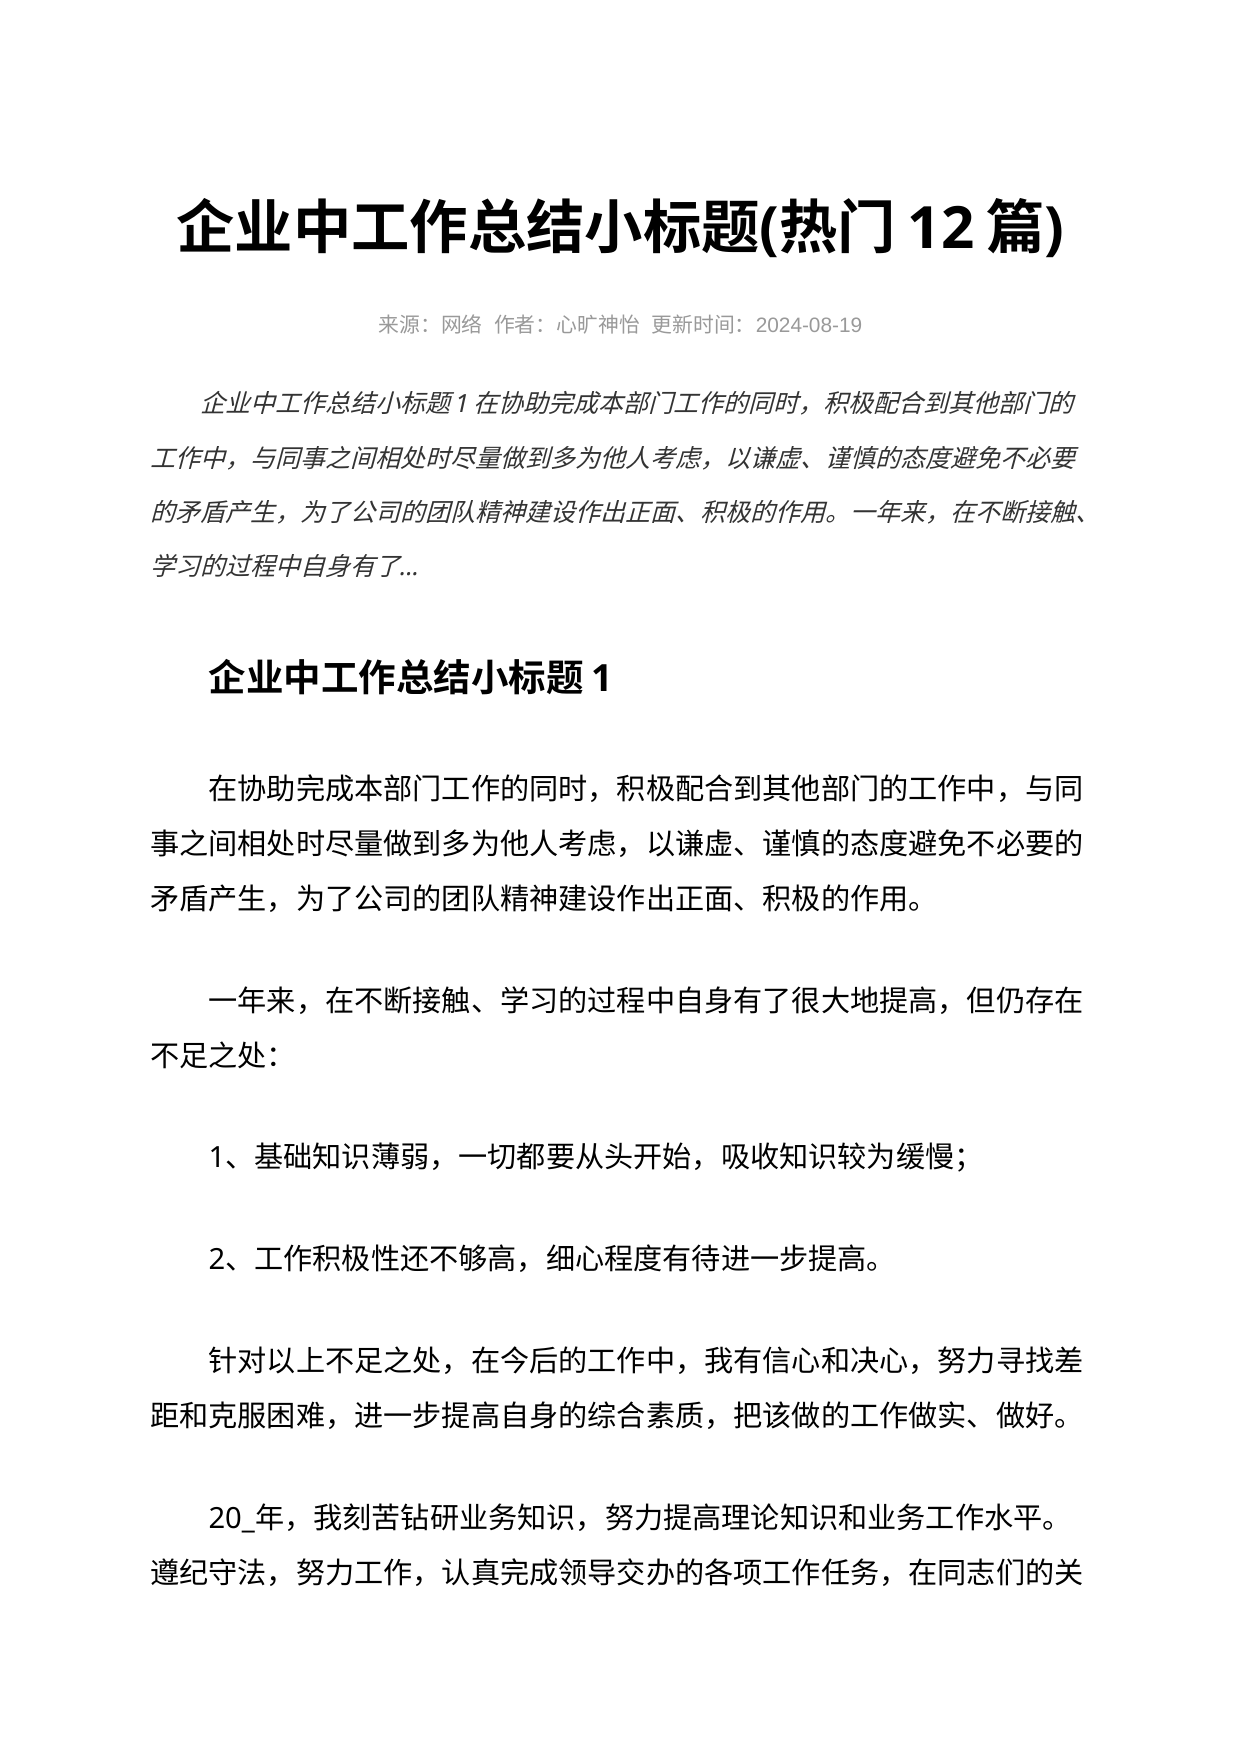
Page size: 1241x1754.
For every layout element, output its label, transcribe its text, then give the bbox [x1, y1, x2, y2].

text 一年来，在不断接触、学习的过程中自身有了很大地提高，但仍存在不足之处： [150, 977, 1090, 1074]
text 针对以上不足之处，在今后的工作中，我有信心和决心，努力寻找差距和克服困难，进一步提高自身的综合素质，把该做的工作做实、做好。 [150, 1338, 1090, 1435]
text 来源：网络 作者：心旷神怡 更新时间：2024-08-19 [150, 313, 1090, 337]
text 1、基础知识薄弱，一切都要从头开始，吸收知识较为缓慢； [150, 1134, 1090, 1176]
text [150, 1494, 1090, 1592]
text 2、工作积极性还不够高，细心程度有待进一步提高。 [150, 1236, 1090, 1278]
text 企业中工作总结小标题1 [150, 648, 1090, 703]
subtitle 企业中工作总结小标题(热门12篇) [150, 181, 1090, 266]
text 企业中工作总结小标题1在协助完成本部门工作的同时，积极配合到其他部门的工作中，与同事之间相处时尽量做到多为他人考虑，以谦虚、谨慎的态度避免不必要的矛盾产生，为了公司的团队精神建设作出正面、积极的作用。一年来，在不断接触、学习的过程中自身有了... [150, 384, 1090, 583]
text 在协助完成本部门工作的同时，积极配合到其他部门的工作中，与同事之间相处时尽量做到多为他人考虑，以谦虚、谨慎的态度避免不必要的矛盾产生，为了公司的团队精神建设作出正面、积极的作用。 [150, 766, 1090, 918]
